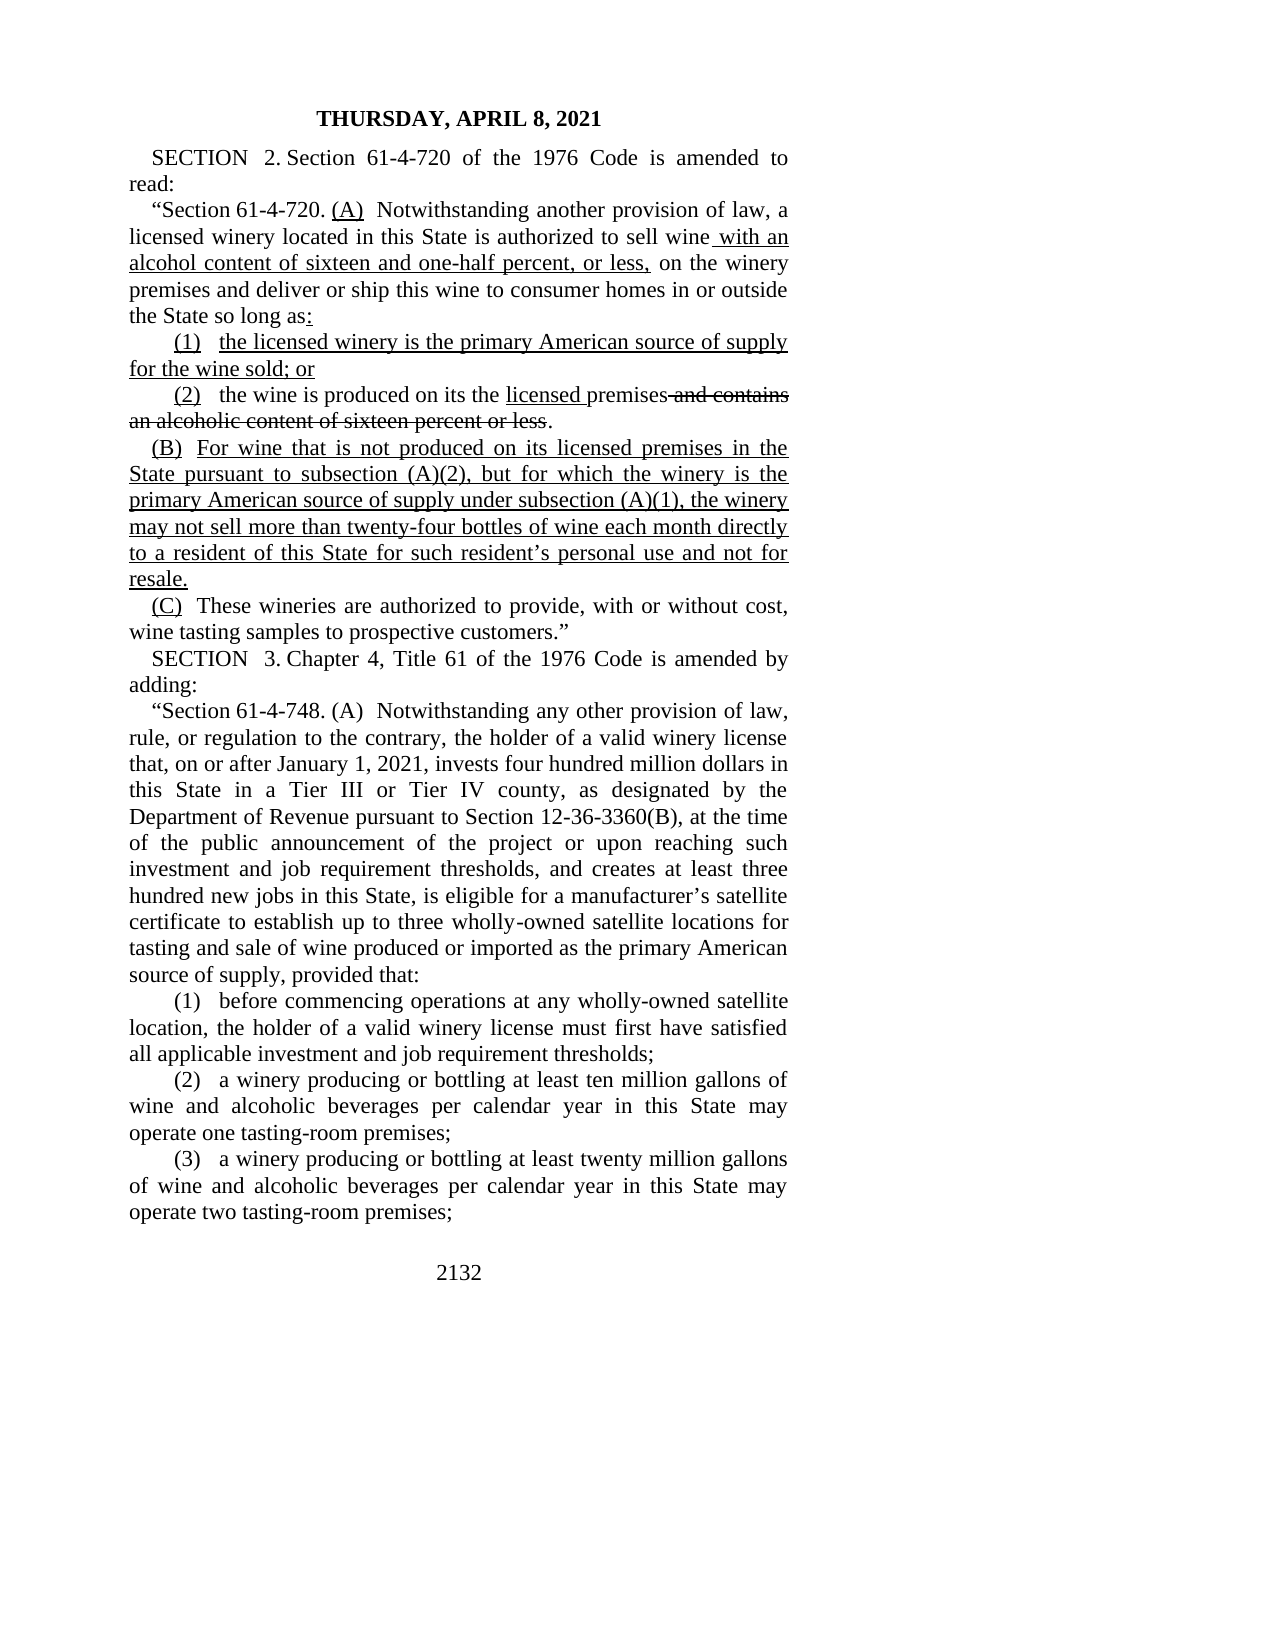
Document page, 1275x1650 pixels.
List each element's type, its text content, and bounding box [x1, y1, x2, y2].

text (C) These wineries are authorized to provide, with or without cost, wine tasting samples to prospective customers.” [129, 592, 789, 644]
text (2) the wine is produced on its the licensed premises and contains an alcoholic content of sixteen percent or less. [129, 381, 789, 434]
text (B) For wine that is not produced on its licensed premises in the State pursuant to subsection (A)(2), but for which the winery is the primary American source of supply under subsection (A)(1), the winery may not sell more than twenty-four bottles of wine each month directly to a resident of this State for such resident’s personal use and not for resale. [129, 434, 789, 483]
text “Section 61-4-748. (A) Notwithstanding any other provision of law, rule, or regulation to the contrary, the holder of a valid winery license that, on or after January 1, 2021, invests four hundred million dollars in this State in a Tier III or Tier IV county, as designated by the Department of Revenue pursuant to Section 12-36-3360(B), at the time of the public announcement of the project or upon reaching such investment and job requirement thresholds, and creates at least three hundred new jobs in this State, is eligible for a manufacturer’s satellite certificate to establish up to three wholly-owned satellite locations for tasting and sale of wine produced or imported as the primary American source of supply, provided that: [129, 697, 789, 987]
text SECTION 2. Section 61-4-720 of the 1976 Code is amended to read: [129, 144, 789, 197]
text SECTION 3. Chapter 4, Title 61 of the 1976 Code is amended by adding: [129, 644, 789, 697]
text (2) a winery producing or bottling at least ten million gallons of wine and alcoholic beverages per calendar year in this State may operate one tasting-room premises; [129, 1066, 789, 1145]
text (3) a winery producing or bottling at least twenty million gallons of wine and alcoholic beverages per calendar year in this State may operate two tasting-room premises; [129, 1145, 789, 1224]
text (1) the licensed winery is the primary American source of supply for the wine sold; or [129, 328, 789, 381]
text (1) before commencing operations at any wholly-owned satellite location, the holder of a valid winery license must first have satisfied all applicable investment and job requirement thresholds; [129, 987, 789, 1066]
text “Section 61-4-720. (A) Notwithstanding another provision of law, a licensed winery located in this State is authorized to sell wine with an alcohol content of sixteen and one-half percent, or less, on the winery premises and deliver or ship this wine to consumer homes in or outside the State so long as: [129, 197, 789, 328]
